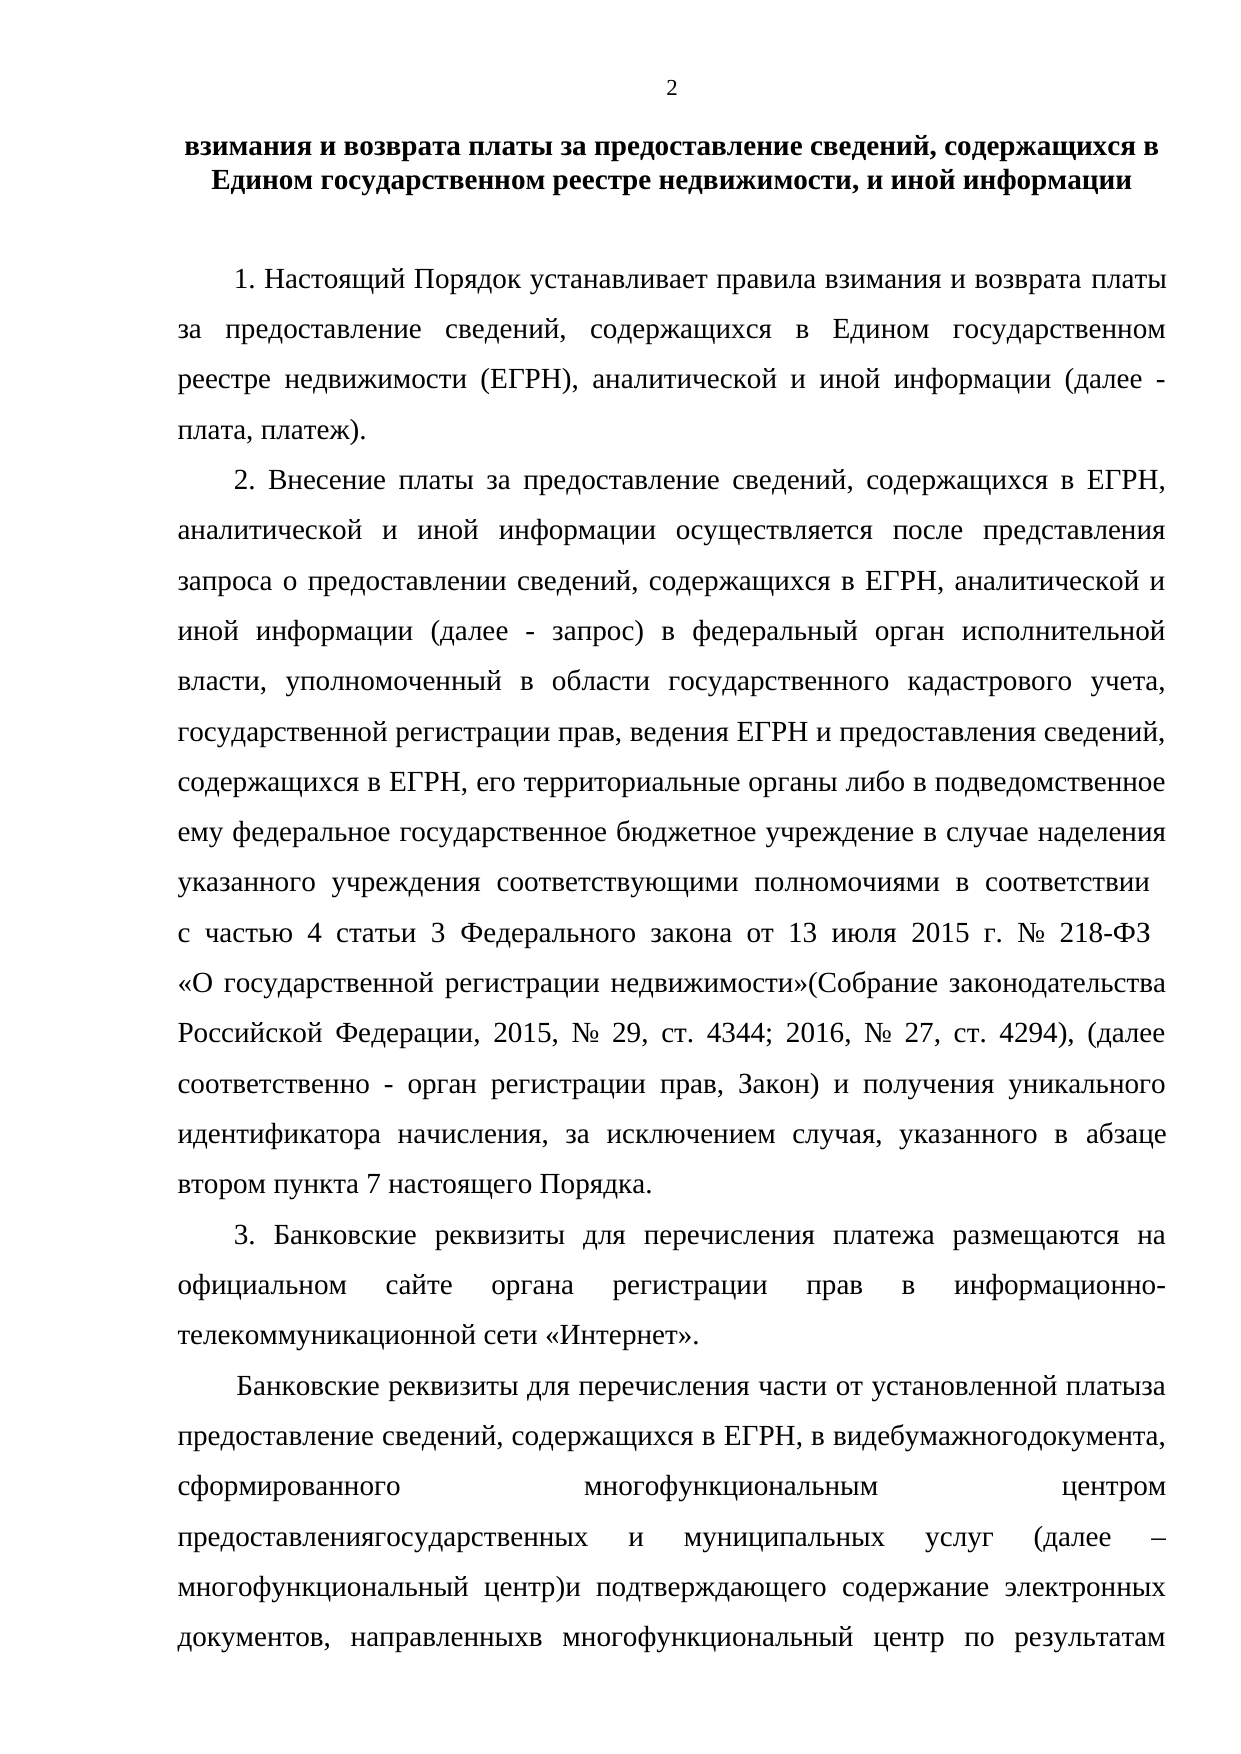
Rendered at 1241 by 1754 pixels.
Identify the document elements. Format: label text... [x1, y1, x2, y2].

text взимания и возврата платы за предоставление сведений, содержащихся в Едином государственном реестре недвижимости, и иной информации [177, 128, 1167, 195]
text 2. Внесение платы за предоставление сведений, содержащихся в ЕГРН, аналитической и иной информации осуществляется после представления запроса о предоставлении сведений, содержащихся в ЕГРН, аналитической и иной информации (далее - запрос) в федеральный орган исполнительной власти, уполномоченный в области государственного кадастрового учета, государственной регистрации прав, ведения ЕГРН и предоставления сведений, содержащихся в ЕГРН, его территориальные органы либо в подведомственное ему федеральное государственное бюджетное учреждение в случае наделения указанного учреждения соответствующими полномочиями в соответствии с частью 4 статьи 3 Федерального закона от 13 июля 2015 г. № 218-ФЗ «О государственной регистрации недвижимости»(Собрание законодательства Российской Федерации, 2015, № 29, ст. 4344; 2016, № 27, ст. 4294), (далее соответственно - орган регистрации прав, Закон) и получения уникального идентификатора начисления, за исключением случая, указанного в абзаце втором пункта 7 настоящего Порядка. [177, 462, 1167, 1200]
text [177, 1368, 1167, 1653]
text 3. Банковские реквизиты для перечисления платежа размещаются на официальном сайте органа регистрации прав в информационно-телекоммуникационной сети «Интернет». [177, 1217, 1167, 1351]
text 1. Настоящий Порядок устанавливает правила взимания и возврата платы за предоставление сведений, содержащихся в Едином государственном реестре недвижимости (ЕГРН), аналитической и иной информации (далее - плата, платеж). [177, 261, 1167, 445]
